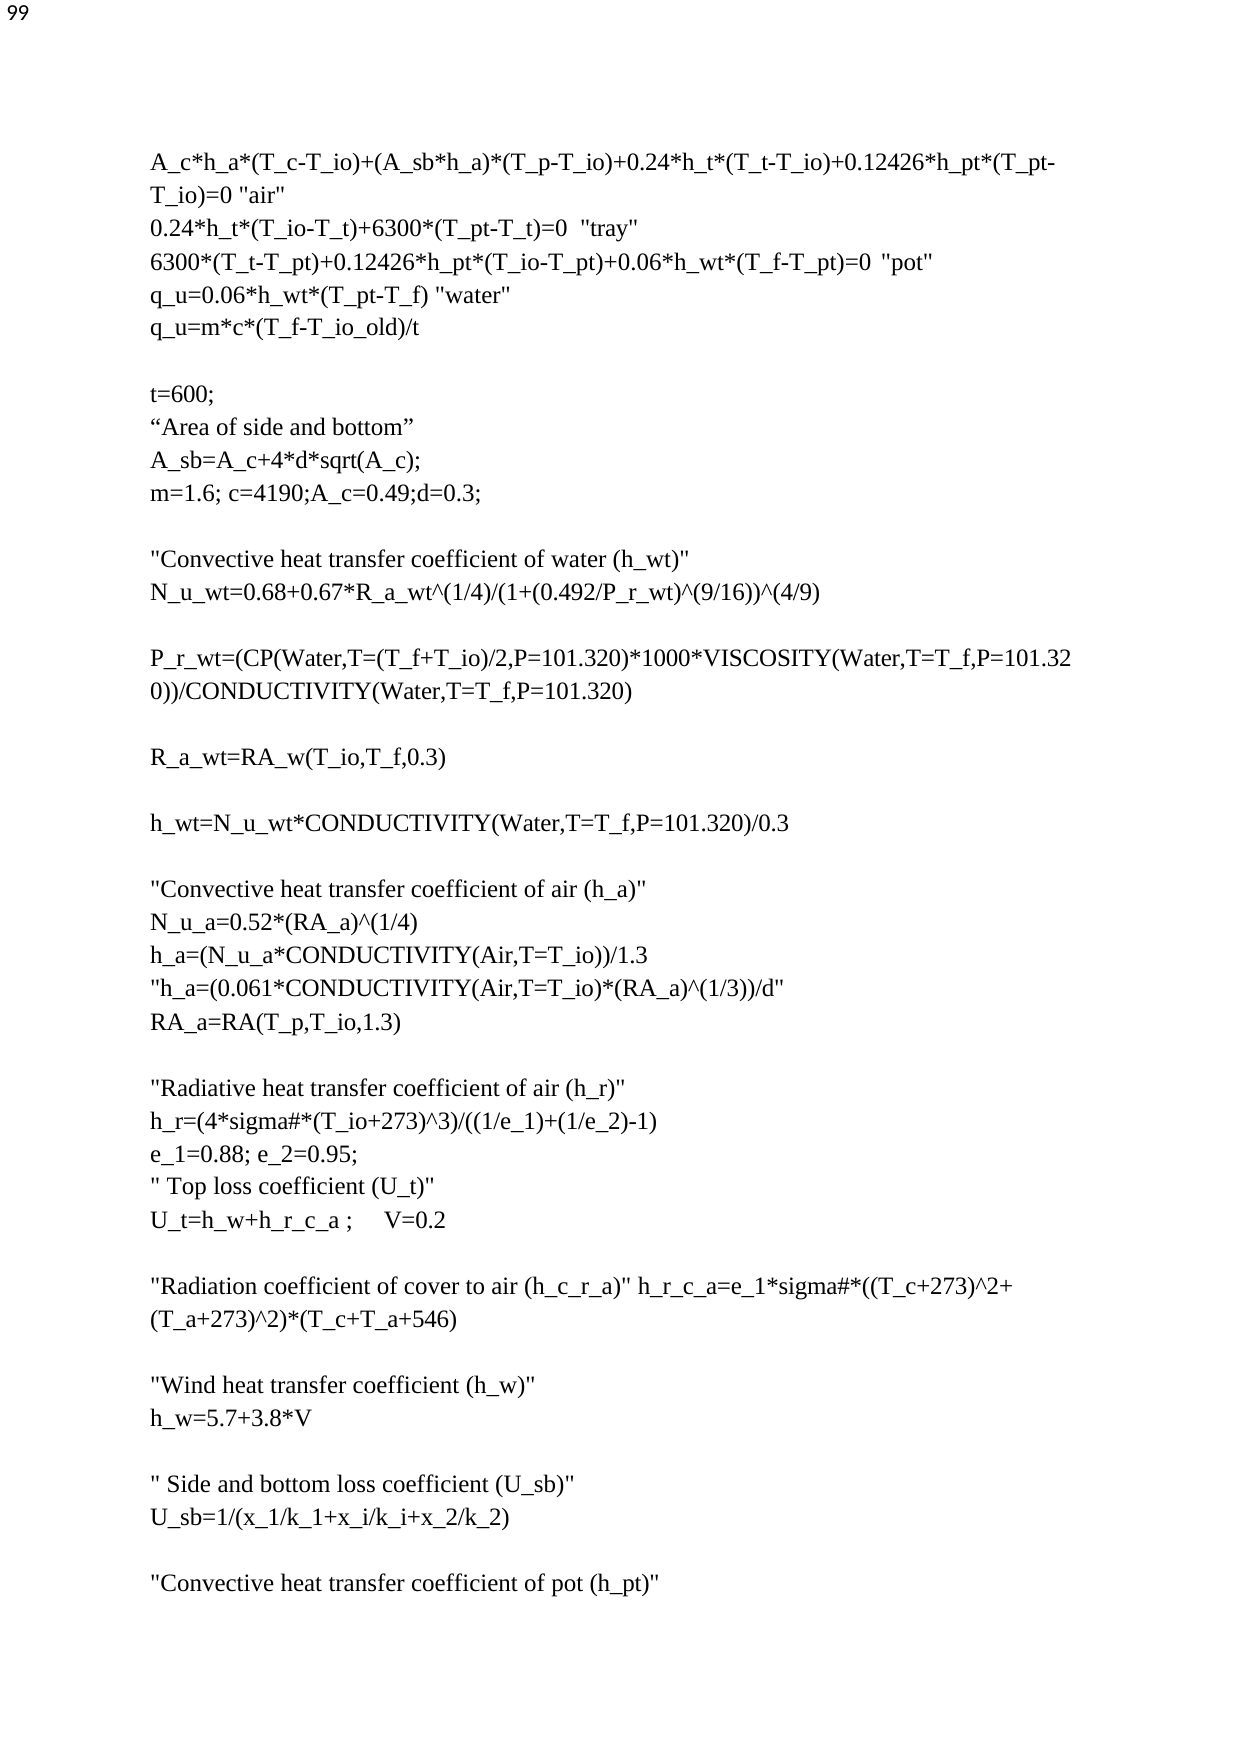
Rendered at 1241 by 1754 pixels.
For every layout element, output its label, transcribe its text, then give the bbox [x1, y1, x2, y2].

text " Top loss coefficient (U_t)" [150, 1172, 1211, 1201]
text " Side and bottom loss coefficient (U_sb)" U_sb=1/(x_1/k_1+x_i/k_i+x_2/k_2) [150, 1469, 835, 1531]
text R_a_wt=RA_w(T_io,T_f,0.3) [150, 742, 1211, 771]
text 0.24*h_t*(T_io-T_t)+6300*(T_pt-T_t)=0 "tray" [150, 213, 1211, 242]
text "Convective heat transfer coefficient of air (h_a)" N_u_a=0.52*(RA_a)^(1/4) h_a=(N_u_a*CONDUCTIVITY(Air,T=T_io))/1.3 "h_a=(0.061*CONDUCTIVITY(Air,T=T_io)*(RA_a)^(1/3))/d" RA_a=RA(T_p,T_io,1.3) [150, 874, 835, 1035]
text "Radiative heat transfer coefficient of air (h_r)" h_r=(4*sigma#*(T_io+273)^3)/((1/e_1)+(1/e_2)-1) e_1=0.88; e_2=0.95; [150, 1073, 667, 1168]
text U_t=h_w+h_r_c_a ; V=0.2 [150, 1205, 1211, 1234]
text "Radiation coefficient of cover to air (h_c_r_a)" h_r_c_a=e_1*sigma#*((T_c+273)^2+(T_a+273)^2)*(T_c+T_a+546) [150, 1271, 1093, 1333]
text 6300*(T_t-T_pt)+0.12426*h_pt*(T_io-T_pt)+0.06*h_wt*(T_f-T_pt)=0 "pot" q_u=0.06*h_wt*(T_pt-T_f) "water" [150, 247, 937, 308]
text "Convective heat transfer coefficient of water (h_wt)" N_u_wt=0.68+0.67*R_a_wt^(1/4)/(1+(0.492/P_r_wt)^(9/16))^(4/9) [150, 544, 1093, 606]
text “Area of side and bottom” A_sb=A_c+4*d*sqrt(A_c); m=1.6; c=4190;A_c=0.49;d=0.3; [150, 412, 490, 507]
text t=600; [150, 379, 1211, 408]
text A_c*h_a*(T_c-T_io)+(A_sb*h_a)*(T_p-T_io)+0.24*h_t*(T_t-T_io)+0.12426*h_pt*(T_pt- T_io)=0 "air" [150, 147, 1093, 209]
text q_u=m*c*(T_f-T_io_old)/t [150, 313, 1211, 341]
text h_wt=N_u_wt*CONDUCTIVITY(Water,T=T_f,P=101.320)/0.3 [150, 808, 1211, 837]
text "Wind heat transfer coefficient (h_w)" h_w=5.7+3.8*V [150, 1370, 572, 1432]
text "Convective heat transfer coefficient of pot (h_pt)" [150, 1568, 1211, 1597]
text P_r_wt=(CP(Water,T=(T_f+T_io)/2,P=101.320)*1000*VISCOSITY(Water,T=T_f,P=101.32 0))/CONDUCTIVITY(Water,T=T_f,P=101.320) [150, 643, 1093, 705]
